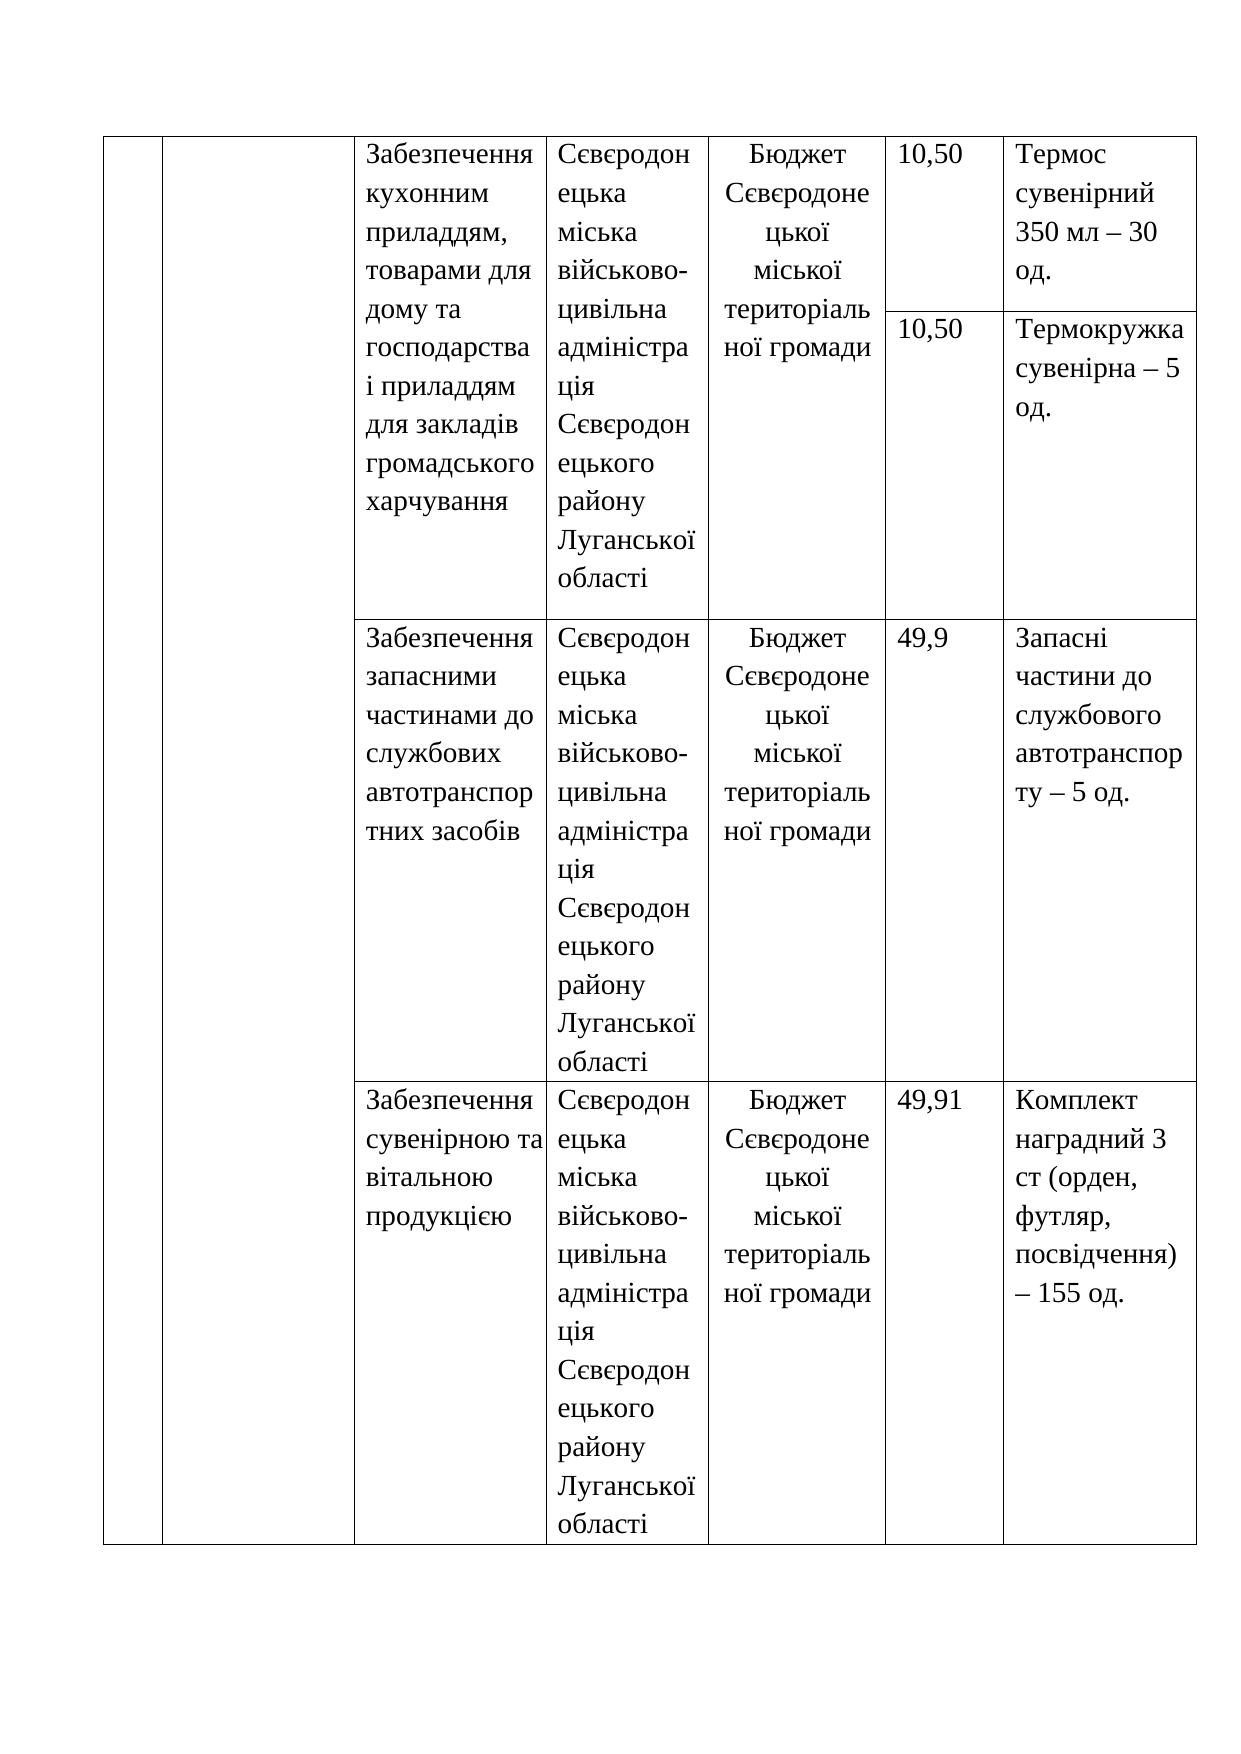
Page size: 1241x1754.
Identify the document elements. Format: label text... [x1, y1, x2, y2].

table_cell Сєвєродонецька міська військово-цивільна адміністрація Сєвєродонецького району Луганської області [547, 620, 708, 1081]
table_cell Сєвєродонецька міська військово-цивільна адміністрація Сєвєродонецького району Луганської області [547, 1082, 708, 1544]
table_cell 49,91 [886, 1082, 1003, 1544]
table_cell Бюджет Сєвєродонецької міської територіальної громади [709, 620, 885, 1081]
table_header Бюджет Сєвєродонецької міської територіальної громади [709, 137, 885, 619]
table_header Термос сувенірний 350 мл – 30 од. [1004, 137, 1196, 311]
table_cell Запасні частини до службового автотранспорту – 5 од. [1004, 620, 1196, 1081]
table_cell 49,9 [886, 620, 1003, 1081]
table_header 10,50 [886, 137, 1003, 311]
table_cell Забезпечення сувенірною та вітальною продукцією [355, 1082, 546, 1544]
table_cell 10,50 [886, 312, 1003, 619]
table_cell Забезпечення запасними частинами до службових автотранспортних засобів [355, 620, 546, 1081]
table_cell Бюджет Сєвєродонецької міської територіальної громади [709, 1082, 885, 1544]
table_header Забезпечення кухонним приладдям, товарами для дому та господарства і приладдям для закладів громадського харчування [355, 137, 546, 619]
table_cell Комплект наградний 3 ст (орден, футляр, посвідчення) – 155 од. [1004, 1082, 1196, 1544]
table_header Сєвєродонецька міська військово-цивільна адміністрація Сєвєродонецького району Луганської області [547, 137, 708, 619]
table_header [104, 137, 162, 1544]
table_cell Термокружка сувенірна – 5 од. [1004, 312, 1196, 619]
table_header [163, 137, 354, 1544]
